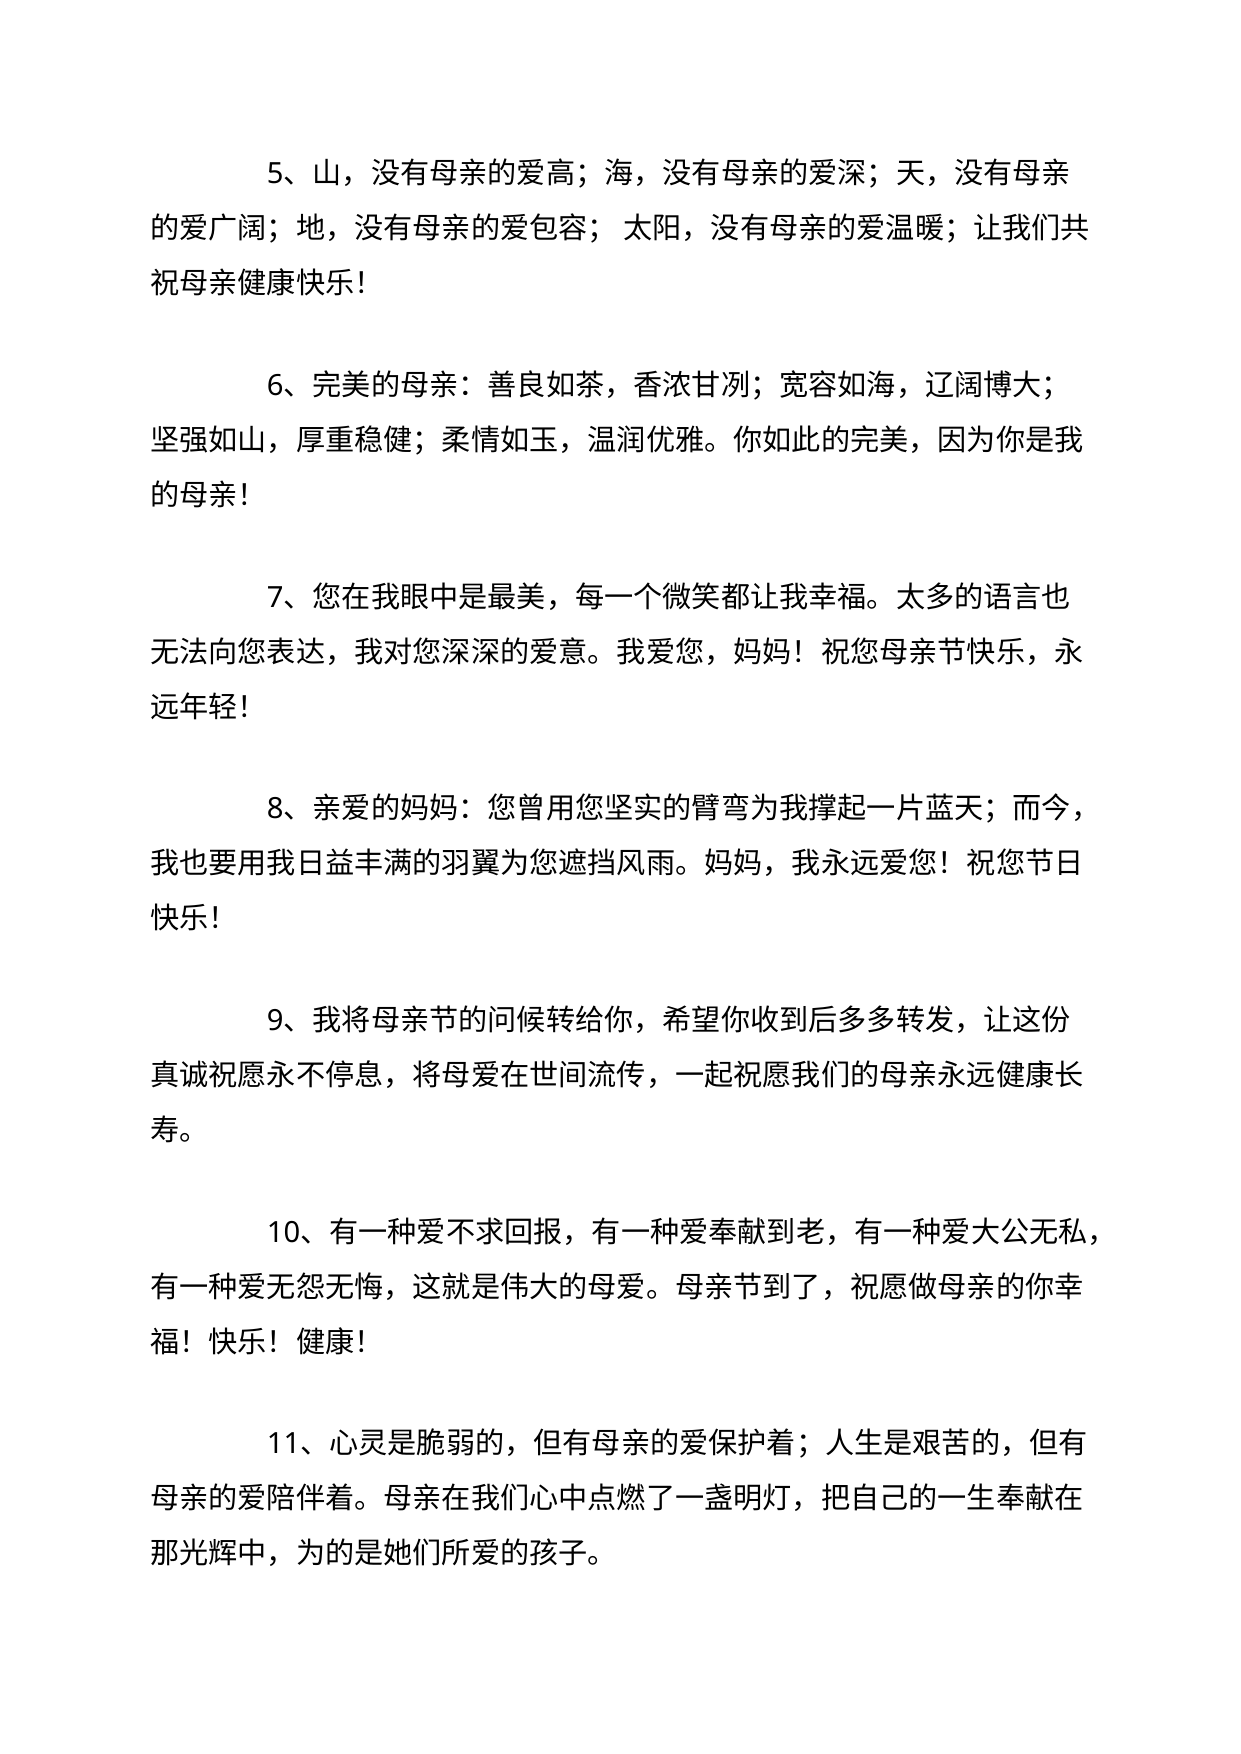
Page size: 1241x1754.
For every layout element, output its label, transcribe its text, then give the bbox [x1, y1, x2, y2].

text 9、我将母亲节的问候转给你，希望你收到后多多转发，让这份真诚祝愿永不停息，将母爱在世间流传，一起祝愿我们的母亲永远健康长寿。 [150, 997, 1090, 1149]
text 5、山，没有母亲的爱高；海，没有母亲的爱深；天，没有母亲的爱广阔；地，没有母亲的爱包容； 太阳，没有母亲的爱温暖；让我们共祝母亲健康快乐！ [150, 150, 1090, 302]
text 6、完美的母亲：善良如茶，香浓甘冽；宽容如海，辽阔博大；坚强如山，厚重稳健；柔情如玉，温润优雅。你如此的完美，因为你是我的母亲！ [150, 362, 1090, 514]
text 8、亲爱的妈妈：您曾用您坚实的臂弯为我撑起一片蓝天；而今，我也要用我日益丰满的羽翼为您遮挡风雨。妈妈，我永远爱您！祝您节日快乐！ [150, 785, 1090, 937]
text 10、有一种爱不求回报，有一种爱奉献到老，有一种爱大公无私，有一种爱无怨无悔，这就是伟大的母爱。母亲节到了，祝愿做母亲的你幸福！快乐！健康！ [150, 1208, 1090, 1361]
text 7、您在我眼中是最美，每一个微笑都让我幸福。太多的语言也无法向您表达，我对您深深的爱意。我爱您，妈妈！祝您母亲节快乐，永远年轻！ [150, 573, 1090, 726]
text 11、心灵是脆弱的，但有母亲的爱保护着；人生是艰苦的，但有母亲的爱陪伴着。母亲在我们心中点燃了一盏明灯，把自己的一生奉献在那光辉中，为的是她们所爱的孩子。 [150, 1420, 1090, 1572]
